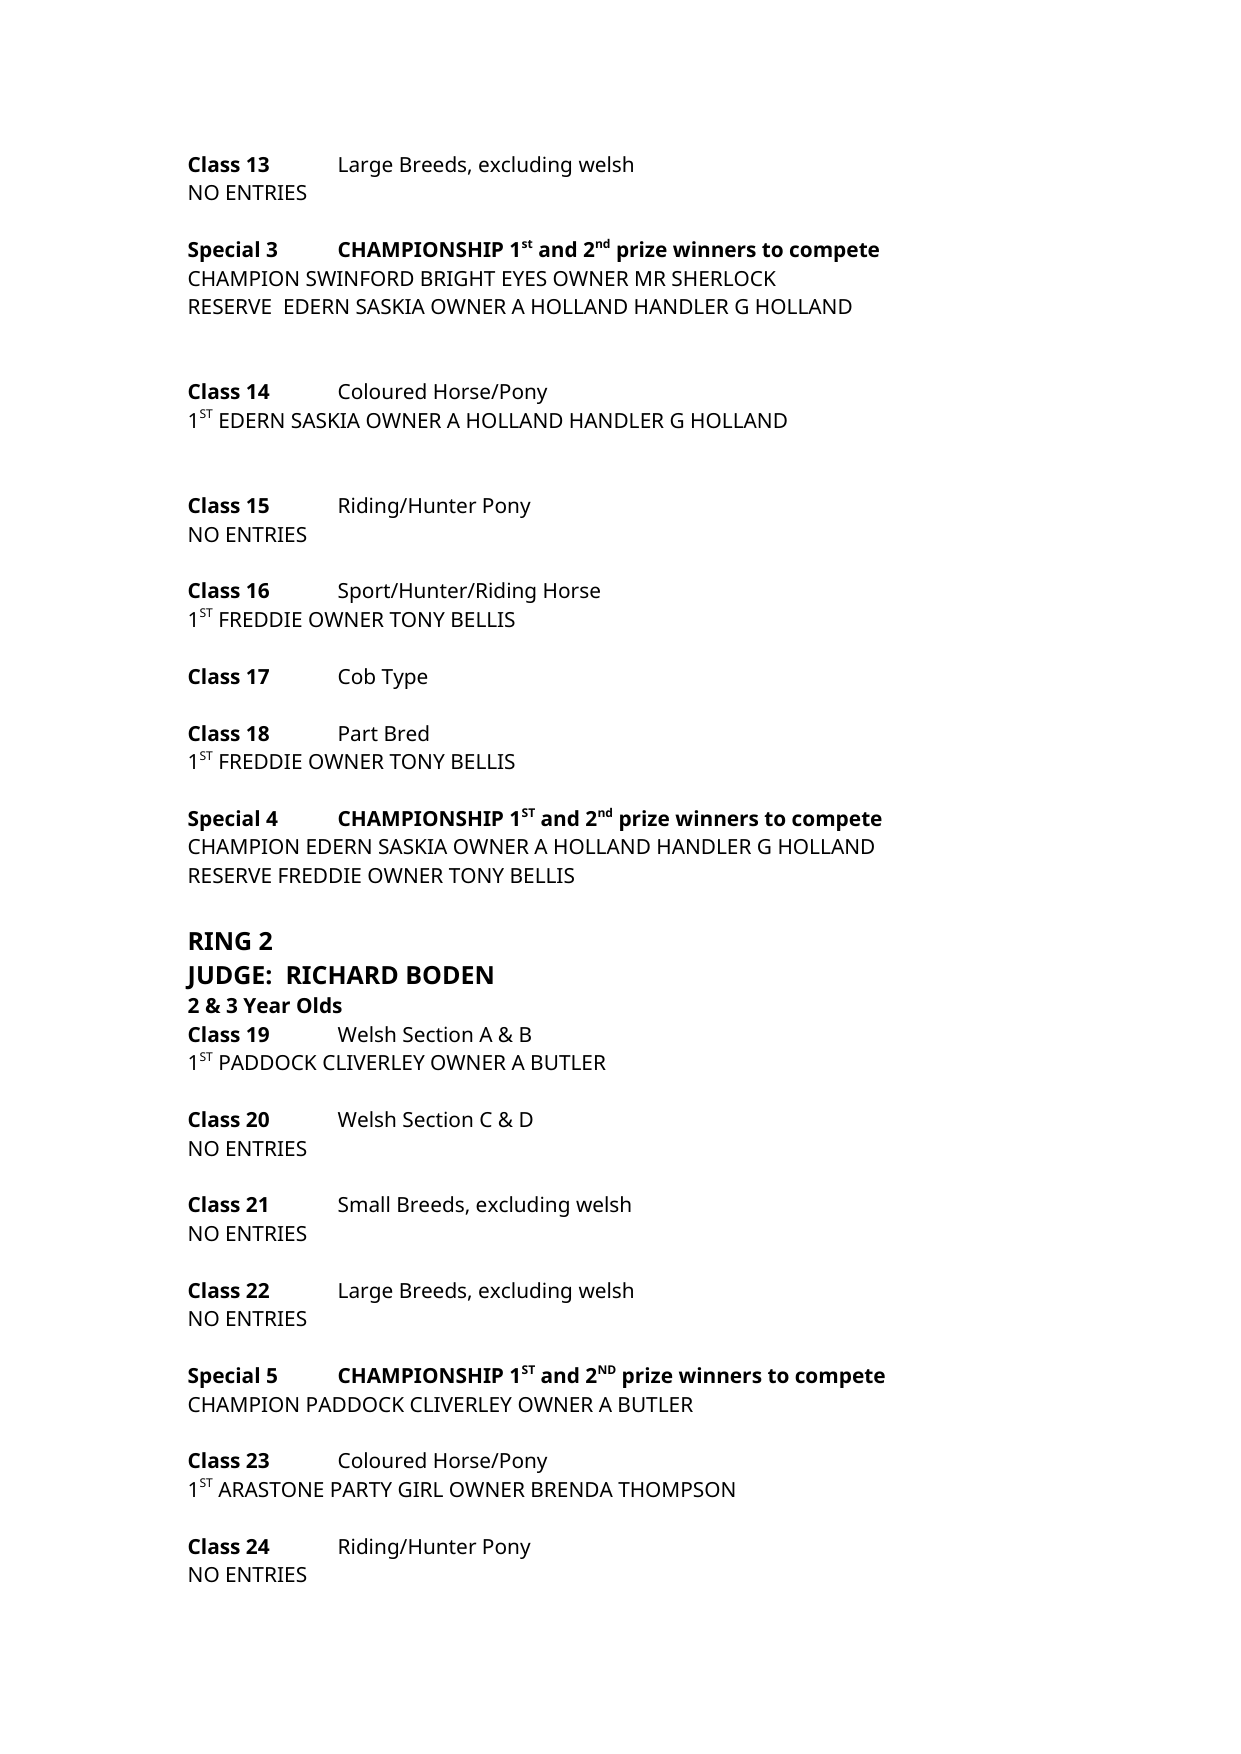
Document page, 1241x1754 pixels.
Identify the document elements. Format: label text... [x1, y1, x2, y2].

text NO ENTRIES [187, 1304, 1053, 1333]
text NO ENTRIES [187, 1219, 1053, 1247]
text Class 24 Riding/Hunter Pony [187, 1532, 1053, 1560]
text RESERVE EDERN SASKIA OWNER A HOLLAND HANDLER G HOLLAND [187, 292, 1053, 321]
text 1ST FREDDIE OWNER TONY BELLIS [187, 747, 1053, 776]
text 2 & 3 Year Olds [187, 992, 1053, 1020]
text JUDGE: RICHARD BODEN [187, 957, 1053, 992]
text Special 3 CHAMPIONSHIP 1st and 2nd prize winners to compete [187, 235, 1053, 264]
text Class 15 Riding/Hunter Pony [187, 491, 1053, 520]
text Class 14 Coloured Horse/Pony [187, 377, 1053, 406]
text CHAMPION PADDOCK CLIVERLEY OWNER A BUTLER [187, 1390, 1053, 1418]
text Class 22 Large Breeds, excluding welsh [187, 1276, 1053, 1304]
text CHAMPION EDERN SASKIA OWNER A HOLLAND HANDLER G HOLLAND [187, 832, 1053, 861]
text Class 21 Small Breeds, excluding welsh [187, 1191, 1053, 1219]
text Class 20 Welsh Section C & D [187, 1105, 1053, 1134]
text Class 23 Coloured Horse/Pony [187, 1447, 1053, 1475]
text NO ENTRIES [187, 1560, 1053, 1589]
text 1ST PADDOCK CLIVERLEY OWNER A BUTLER [187, 1048, 1053, 1077]
text Class 16 Sport/Hunter/Riding Horse [187, 577, 1053, 605]
text RING 2 [187, 923, 1053, 957]
text 1ST EDERN SASKIA OWNER A HOLLAND HANDLER G HOLLAND [187, 406, 1053, 434]
text NO ENTRIES [187, 178, 1053, 207]
text Class 18 Part Bred [187, 719, 1053, 747]
text 1ST FREDDIE OWNER TONY BELLIS [187, 605, 1053, 633]
text NO ENTRIES [187, 1134, 1053, 1162]
text 1ST ARASTONE PARTY GIRL OWNER BRENDA THOMPSON [187, 1475, 1053, 1503]
text CHAMPION SWINFORD BRIGHT EYES OWNER MR SHERLOCK [187, 264, 1053, 292]
text Class 13 Large Breeds, excluding welsh [187, 150, 1053, 178]
text Special 5 CHAMPIONSHIP 1ST and 2ND prize winners to compete [187, 1361, 1053, 1390]
text Special 4 CHAMPIONSHIP 1ST and 2nd prize winners to compete [187, 804, 1053, 832]
text RESERVE FREDDIE OWNER TONY BELLIS [187, 861, 1053, 889]
text NO ENTRIES [187, 520, 1053, 548]
text Class 19 Welsh Section A & B [187, 1020, 1053, 1048]
text Class 17 Cob Type [187, 662, 1053, 690]
